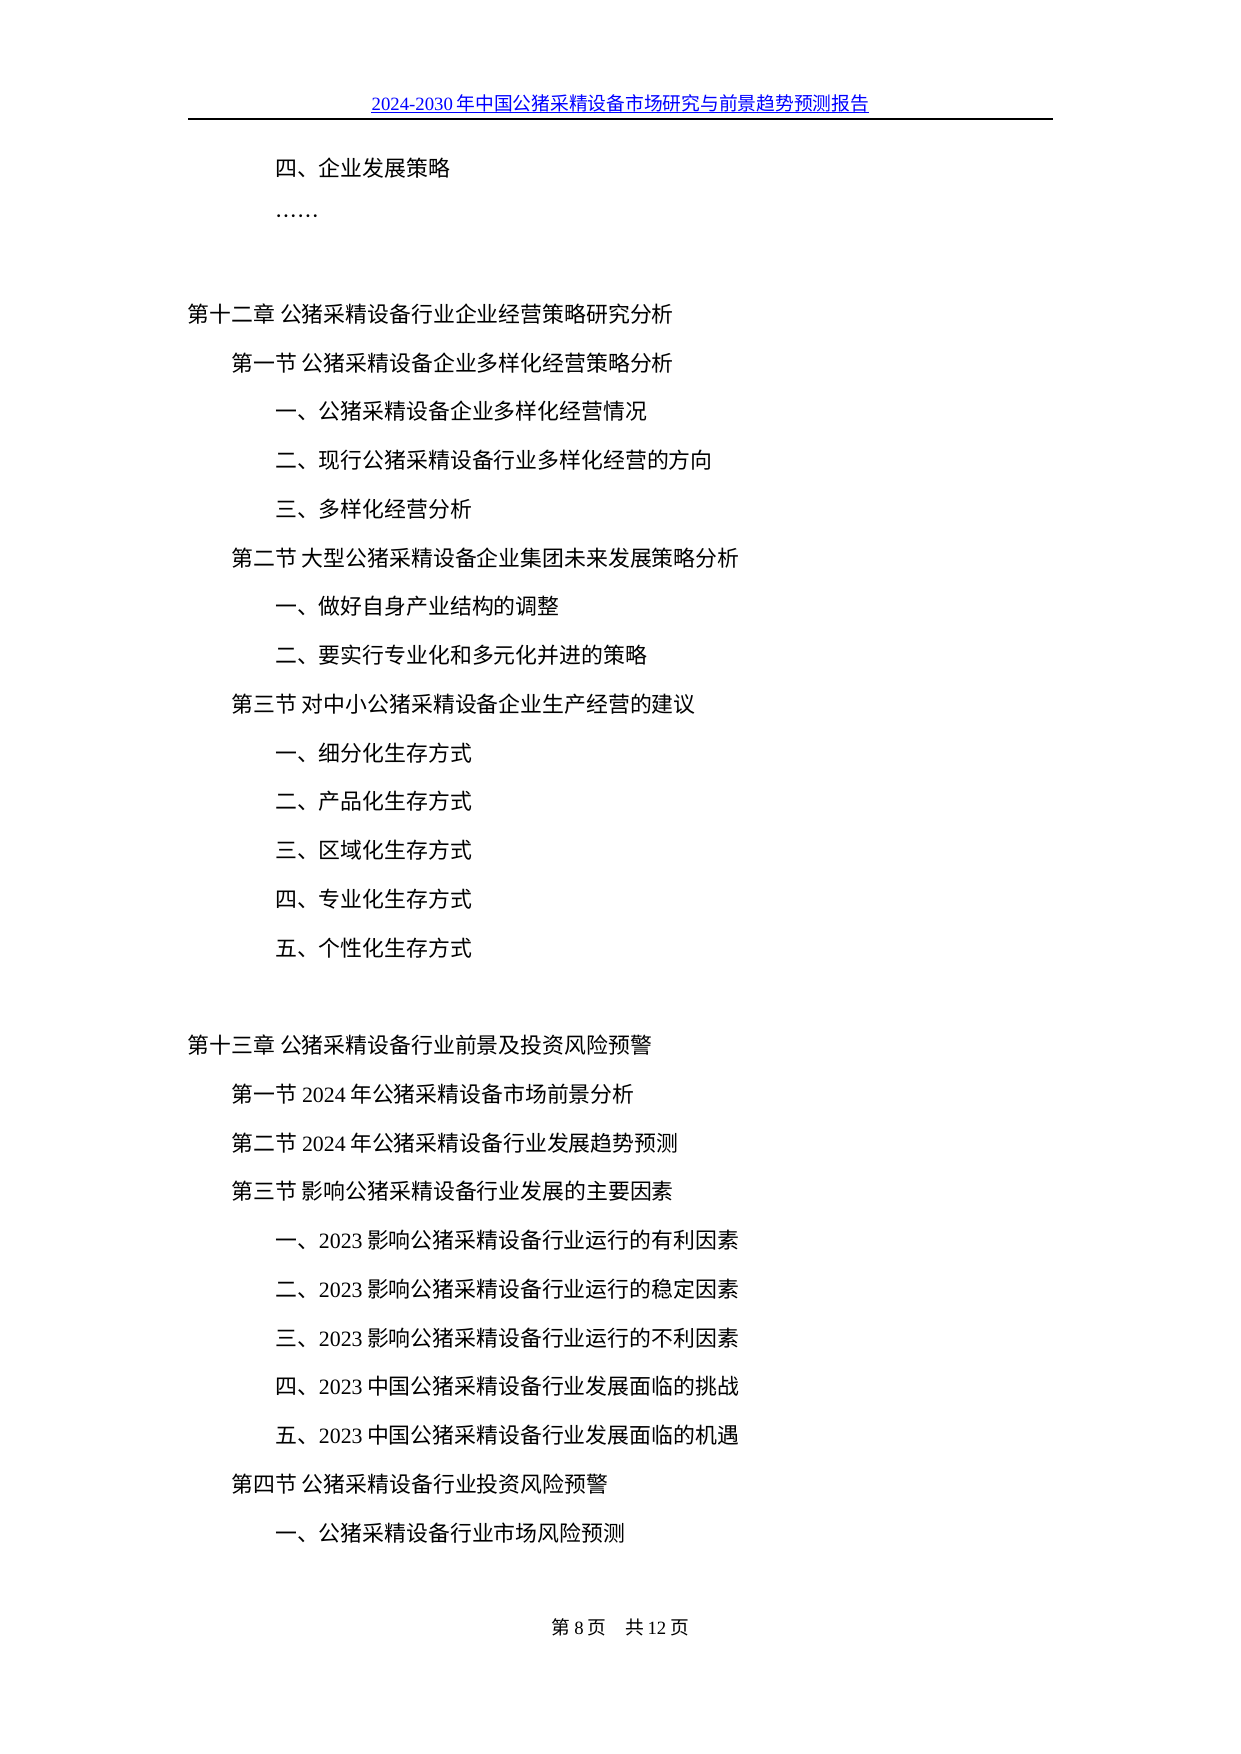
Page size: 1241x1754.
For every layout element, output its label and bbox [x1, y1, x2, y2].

text [187, 150, 1053, 1548]
